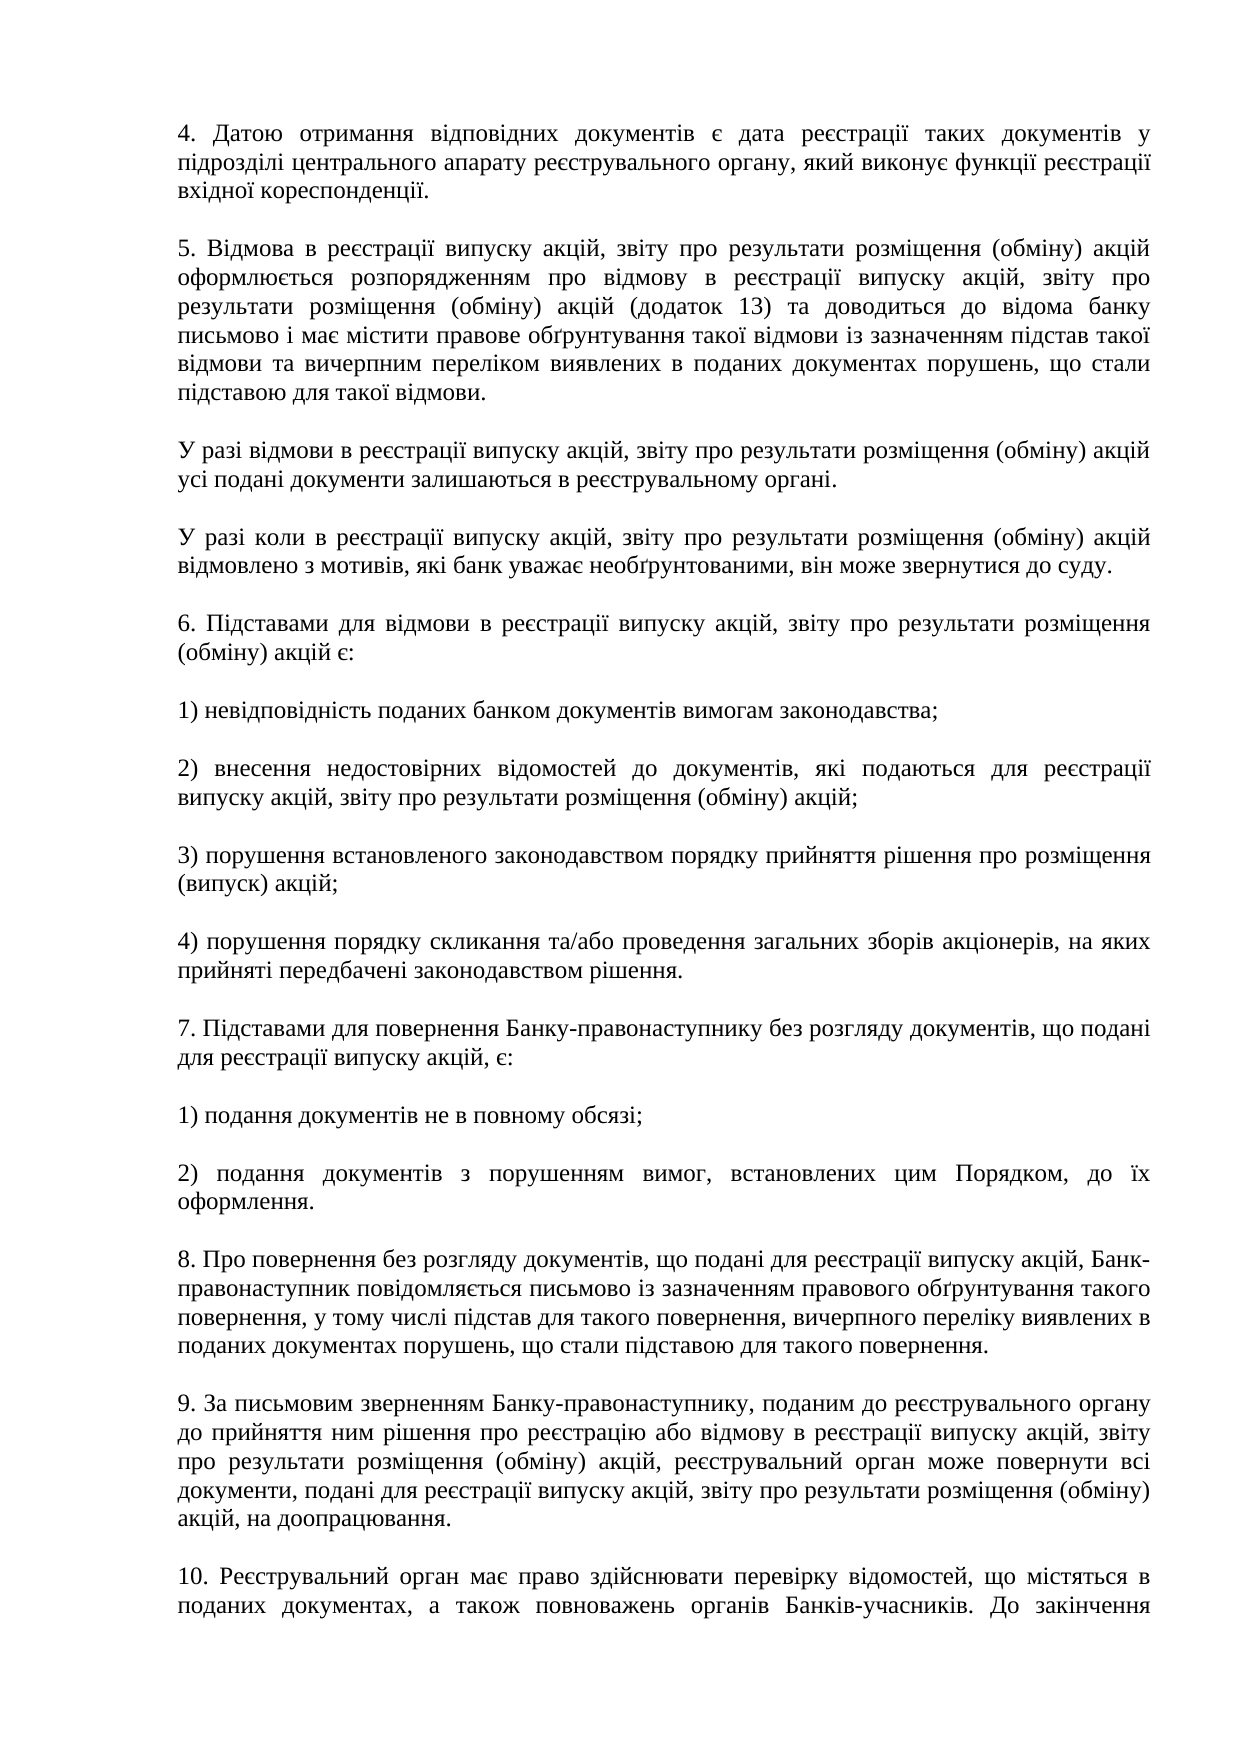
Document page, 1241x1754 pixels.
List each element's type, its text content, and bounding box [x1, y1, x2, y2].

text 1) подання документів не в повному обсязі; [177, 1100, 1152, 1128]
text 8. Про повернення без розгляду документів, що подані для реєстрації випуску акцій, Банк-правонаступник повідомляється письмово із зазначенням правового обґрунтування такого повернення, у тому числі підстав для такого повернення, вичерпного переліку виявлених в поданих документах порушень, що стали підставою для такого повернення. [177, 1244, 1152, 1359]
text 9. За письмовим зверненням Банку-правонаступнику, поданим до реєструвального органу до прийняття ним рішення про реєстрацію або відмову в реєстрації випуску акцій, звіту про результати розміщення (обміну) акцій, реєструвальний орган може повернути всі документи, подані для реєстрації випуску акцій, звіту про результати розміщення (обміну) акцій, на доопрацювання. [177, 1388, 1152, 1532]
text 4) порушення порядку скликання та/або проведення загальних зборів акціонерів, на яких прийняті передбачені законодавством рішення. [177, 926, 1152, 984]
text 5. Відмова в реєстрації випуску акцій, звіту про результати розміщення (обміну) акцій оформлюється розпорядженням про відмову в реєстрації випуску акцій, звіту про результати розміщення (обміну) акцій (додаток 13) та доводиться до відома банку письмово і має містити правове обґрунтування такої відмови із зазначенням підстав такої відмови та вичерпним переліком виявлених в поданих документах порушень, що стали підставою для такої відмови. [177, 233, 1152, 406]
text 1) невідповідність поданих банком документів вимогам законодавства; [177, 695, 1152, 724]
text 2) подання документів з порушенням вимог, встановлених цим Порядком, до їх оформлення. [177, 1158, 1152, 1215]
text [177, 1561, 1152, 1619]
text 4. Датою отримання відповідних документів є дата реєстрації таких документів у підрозділі центрального апарату реєструвального органу, який виконує функції реєстрації вхідної кореспонденції. [177, 118, 1152, 204]
text 7. Підставами для повернення Банку-правонаступнику без розгляду документів, що подані для реєстрації випуску акцій, є: [177, 1013, 1152, 1071]
text 2) внесення недостовірних відомостей до документів, які подаються для реєстрації випуску акцій, звіту про результати розміщення (обміну) акцій; [177, 753, 1152, 811]
text У разі відмови в реєстрації випуску акцій, звіту про результати розміщення (обміну) акцій усі подані документи залишаються в реєструвальному органі. [177, 435, 1152, 493]
text 6. Підставами для відмови в реєстрації випуску акцій, звіту про результати розміщення (обміну) акцій є: [177, 608, 1152, 666]
text У разі коли в реєстрації випуску акцій, звіту про результати розміщення (обміну) акцій відмовлено з мотивів, які банк уважає необґрунтованими, він може звернутися до суду. [177, 522, 1152, 579]
text 3) порушення встановленого законодавством порядку прийняття рішення про розміщення (випуск) акцій; [177, 840, 1152, 897]
